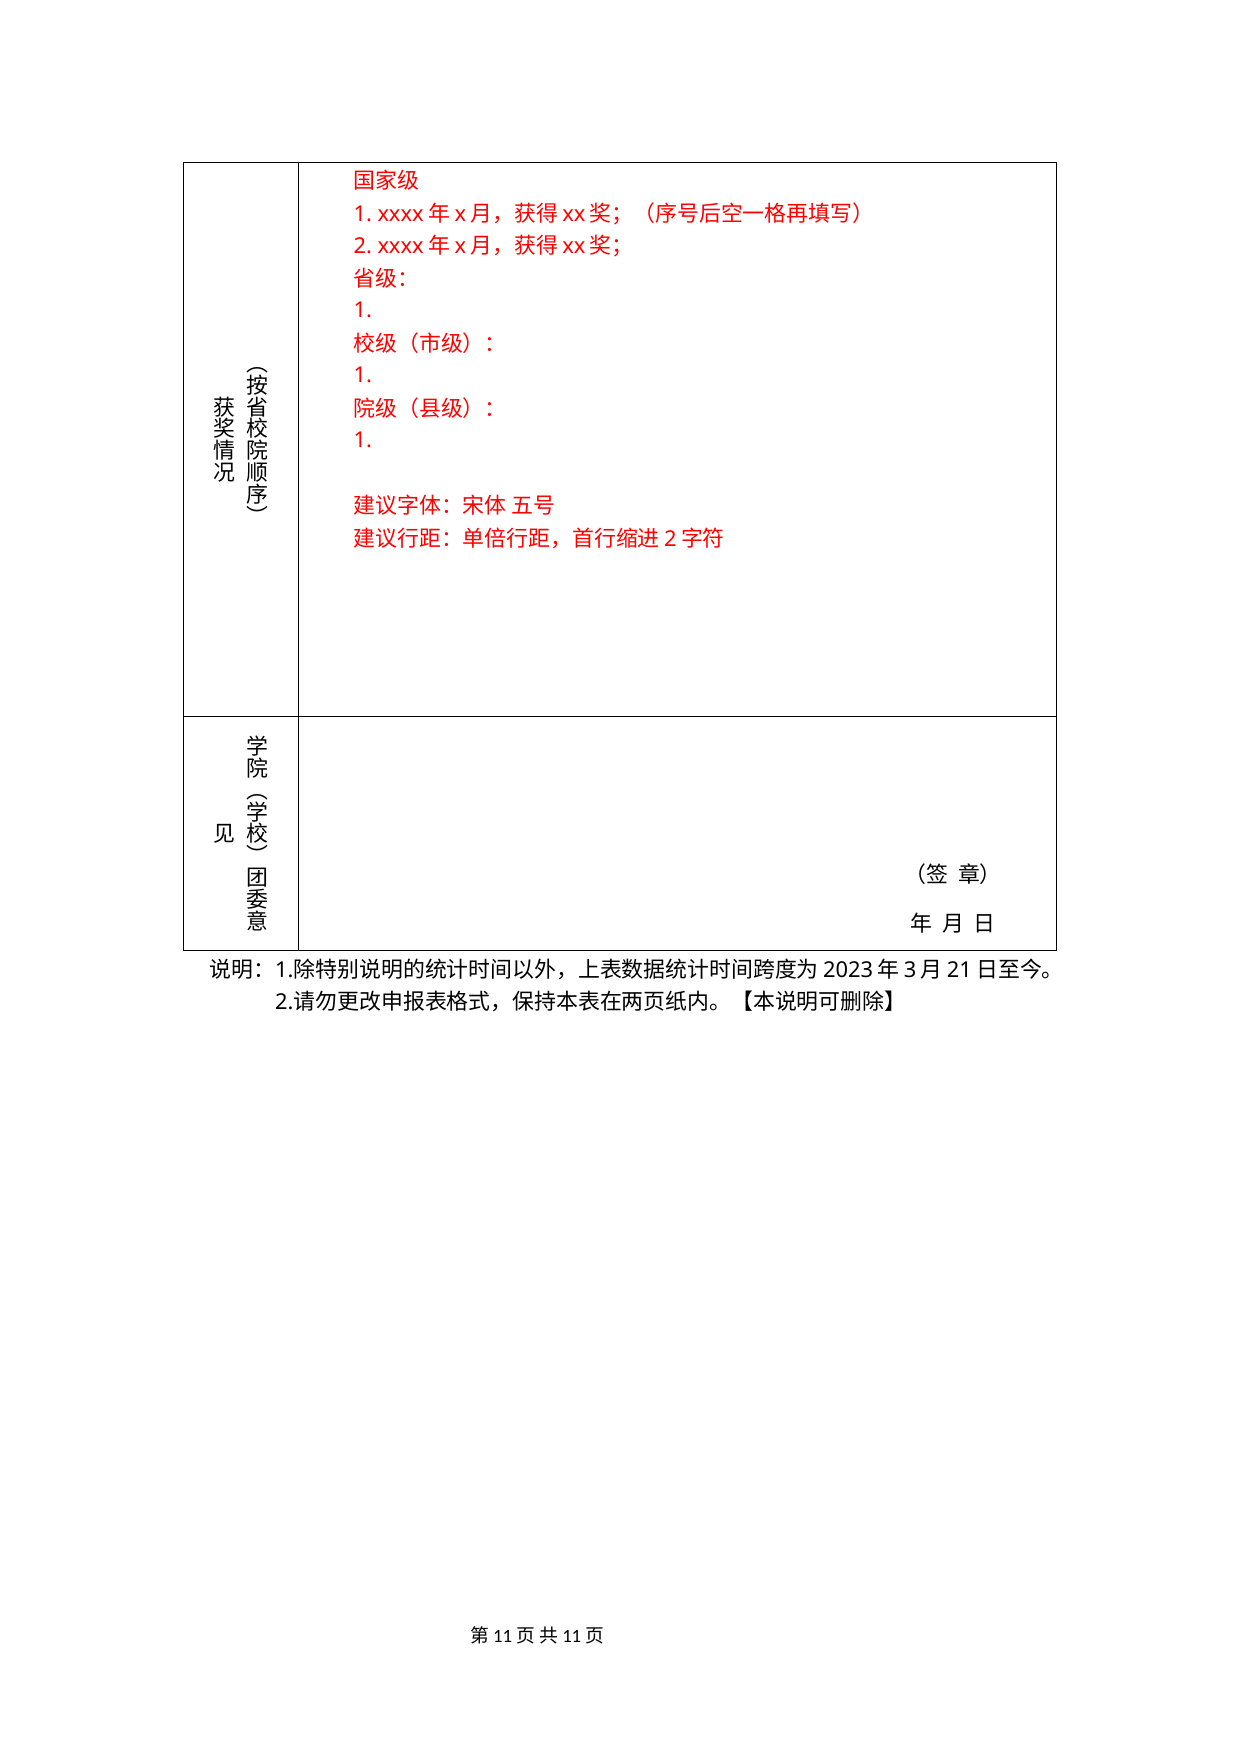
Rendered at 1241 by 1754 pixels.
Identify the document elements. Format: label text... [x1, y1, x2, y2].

table_cell 国家级 xxxx年x月，获得xx奖；（序号后空一格再填写） xxxx年x月，获得xx奖； 省级： 校级（市级）： 1. 院级（县级）： 1. 建议字体：宋体 五号 建议行距：单倍行距，首行缩进2字符 [299, 163, 1056, 716]
text 说明：1.除特别说明的统计时间以外，上表数据统计时间跨度为2023年3月21日至今。 [187, 951, 1053, 984]
table_cell 学院（学校）团委意见 [184, 717, 298, 950]
table_cell （按省校院顺序） 获奖情况 [184, 163, 298, 716]
table_cell （签 章） 年 月 日 [299, 717, 1056, 950]
text 2.请勿更改申报表格式，保持本表在两页纸内。【本说明可删除】 [187, 984, 1053, 1016]
